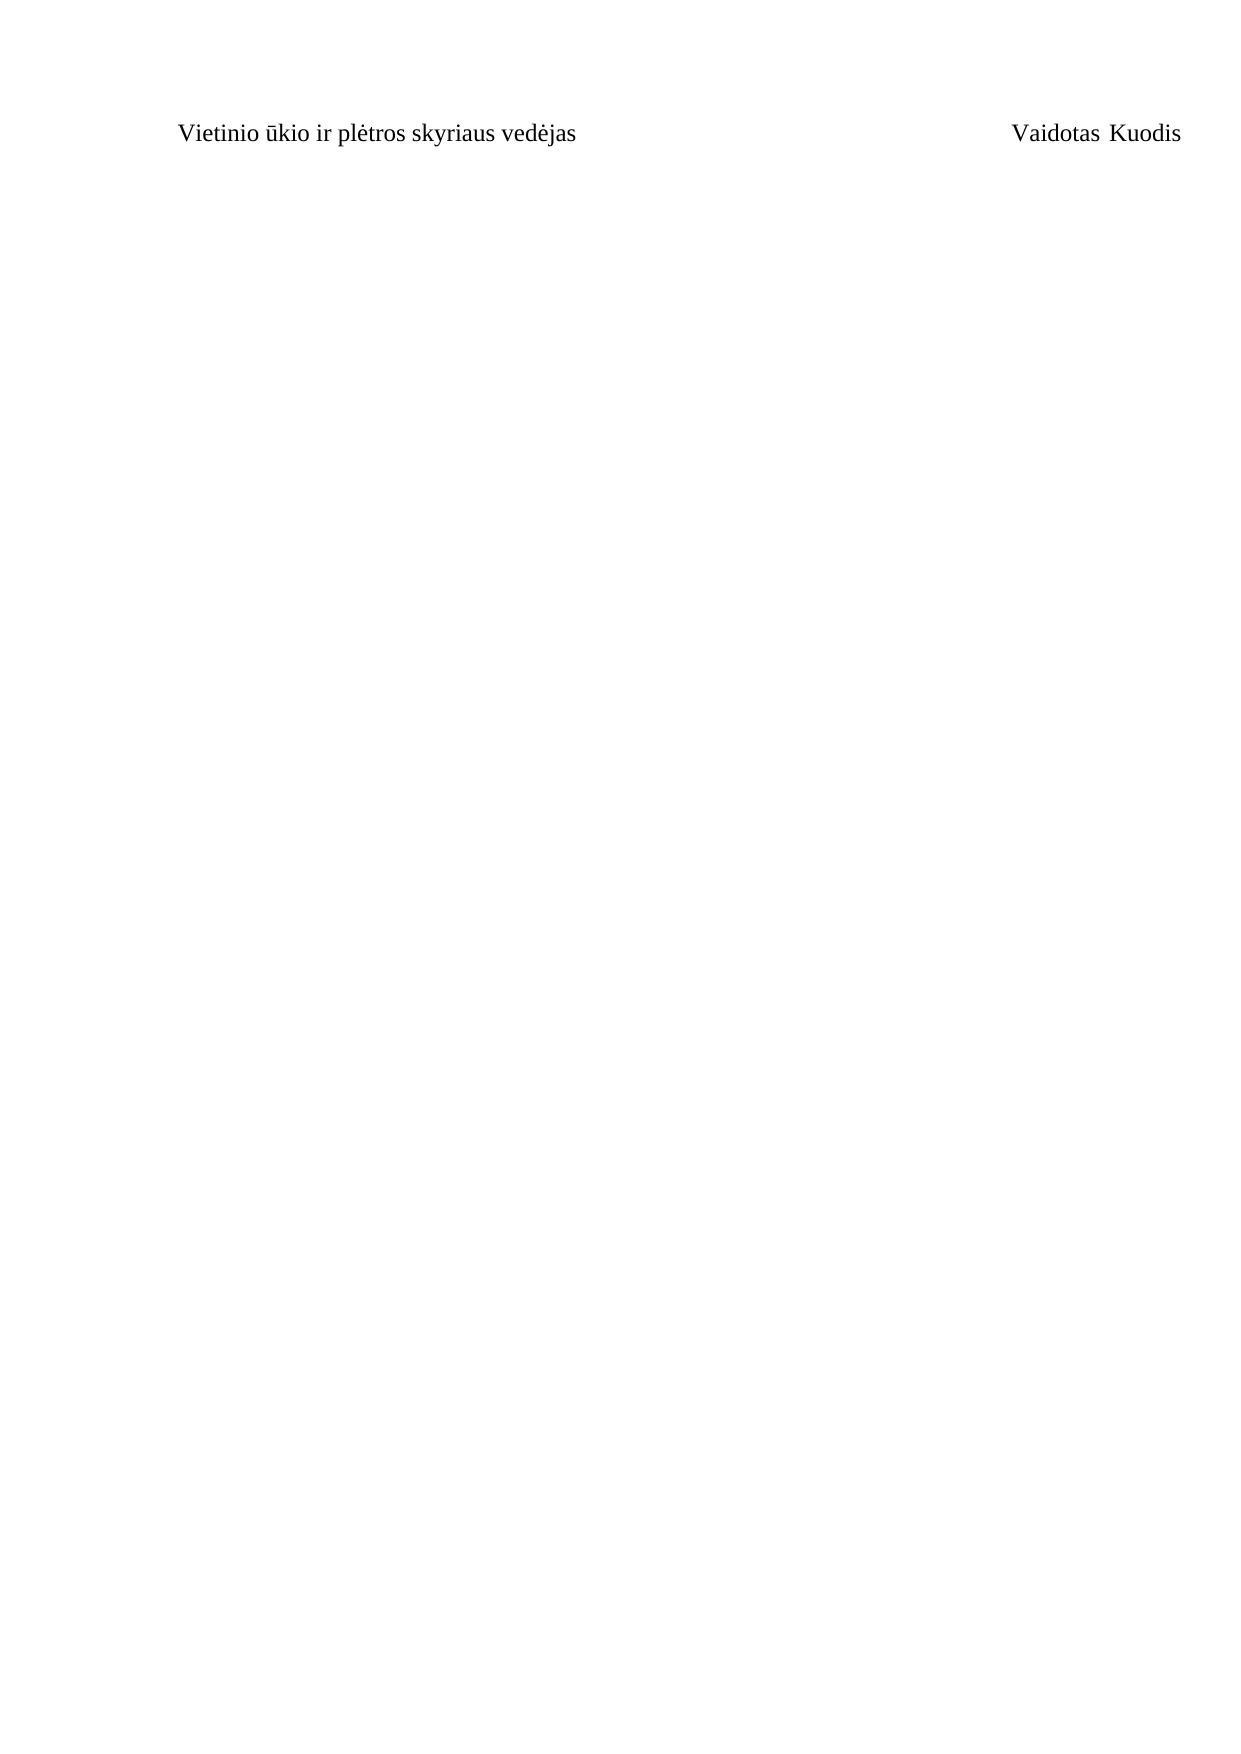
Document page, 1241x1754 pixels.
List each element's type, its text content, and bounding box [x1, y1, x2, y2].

text Vietinio ūkio ir plėtros skyriaus vedėjas Vaidotas Kuodis [177, 118, 1181, 176]
